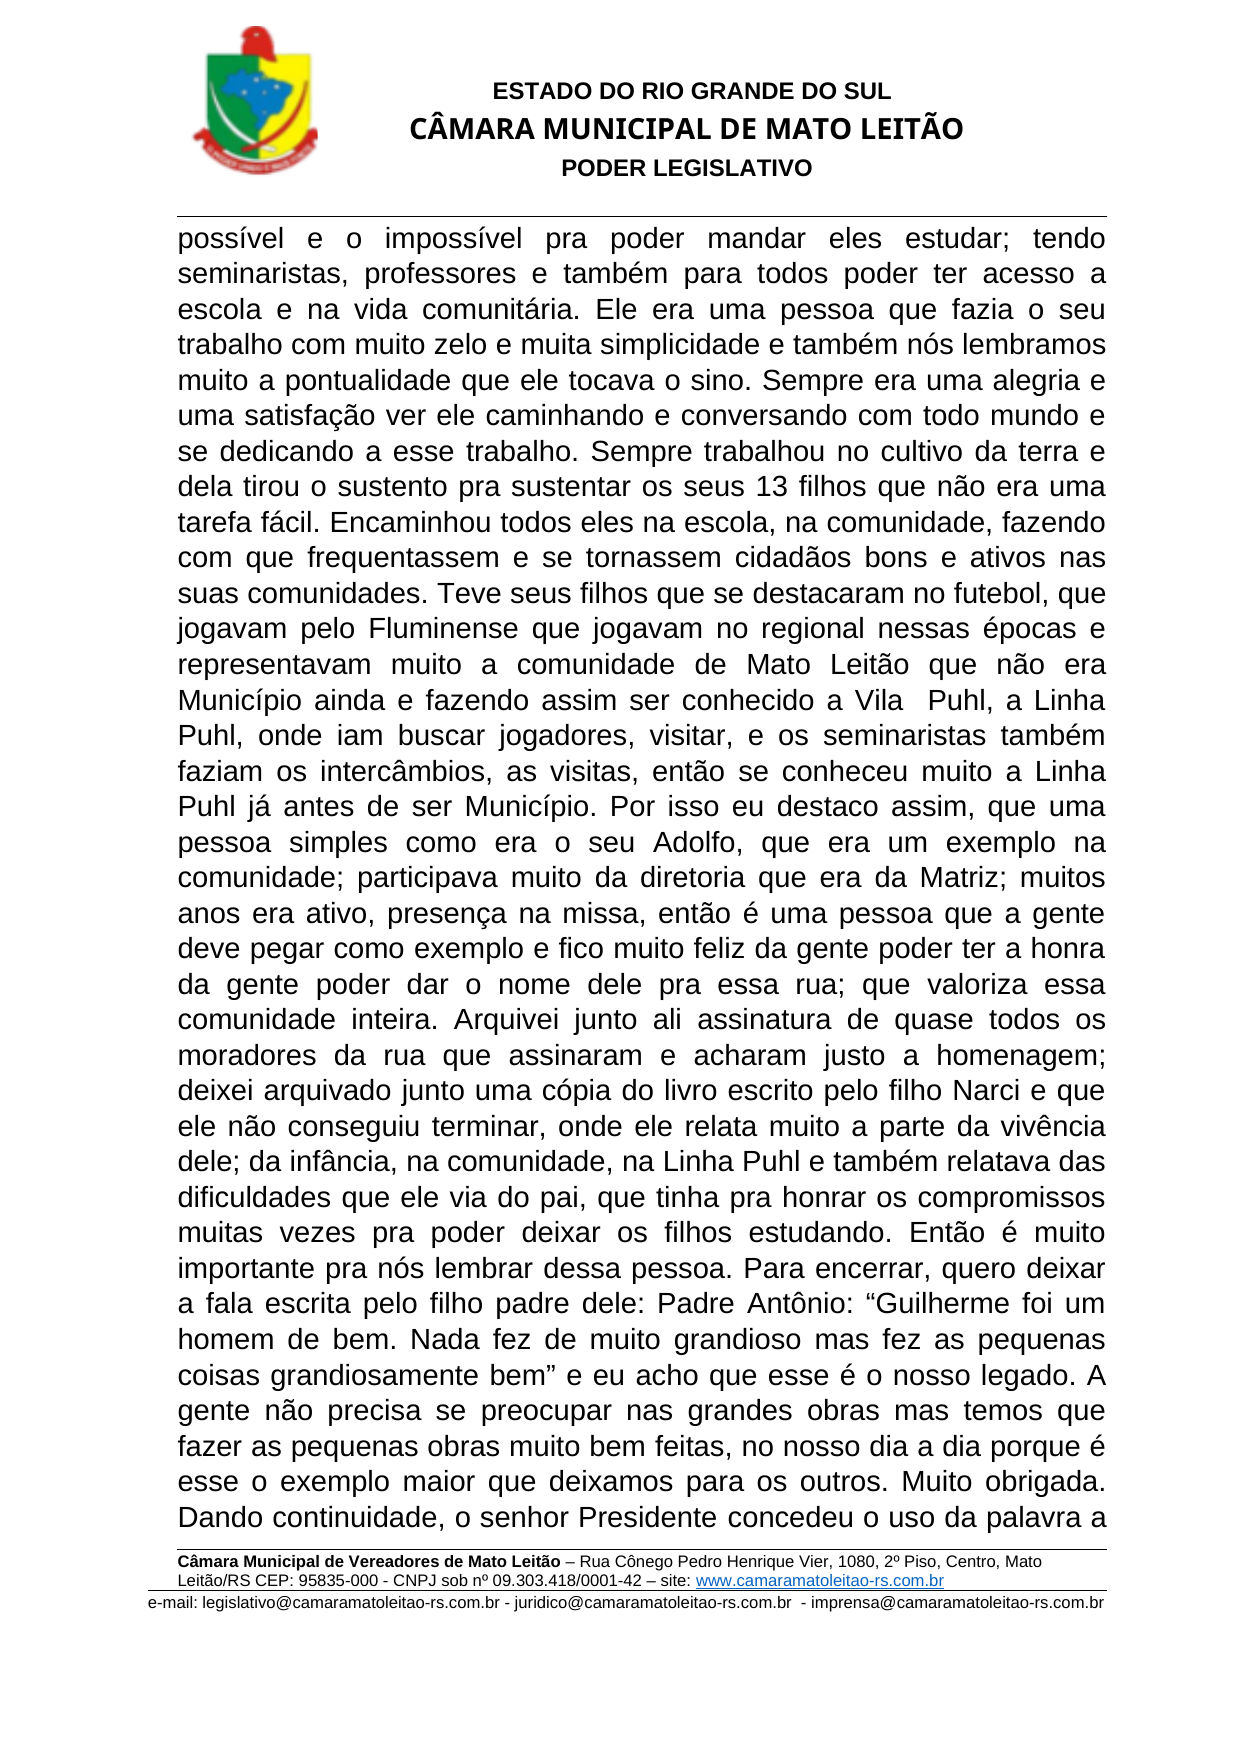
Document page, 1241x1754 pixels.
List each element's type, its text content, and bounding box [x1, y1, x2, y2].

picture [177, 26, 318, 183]
